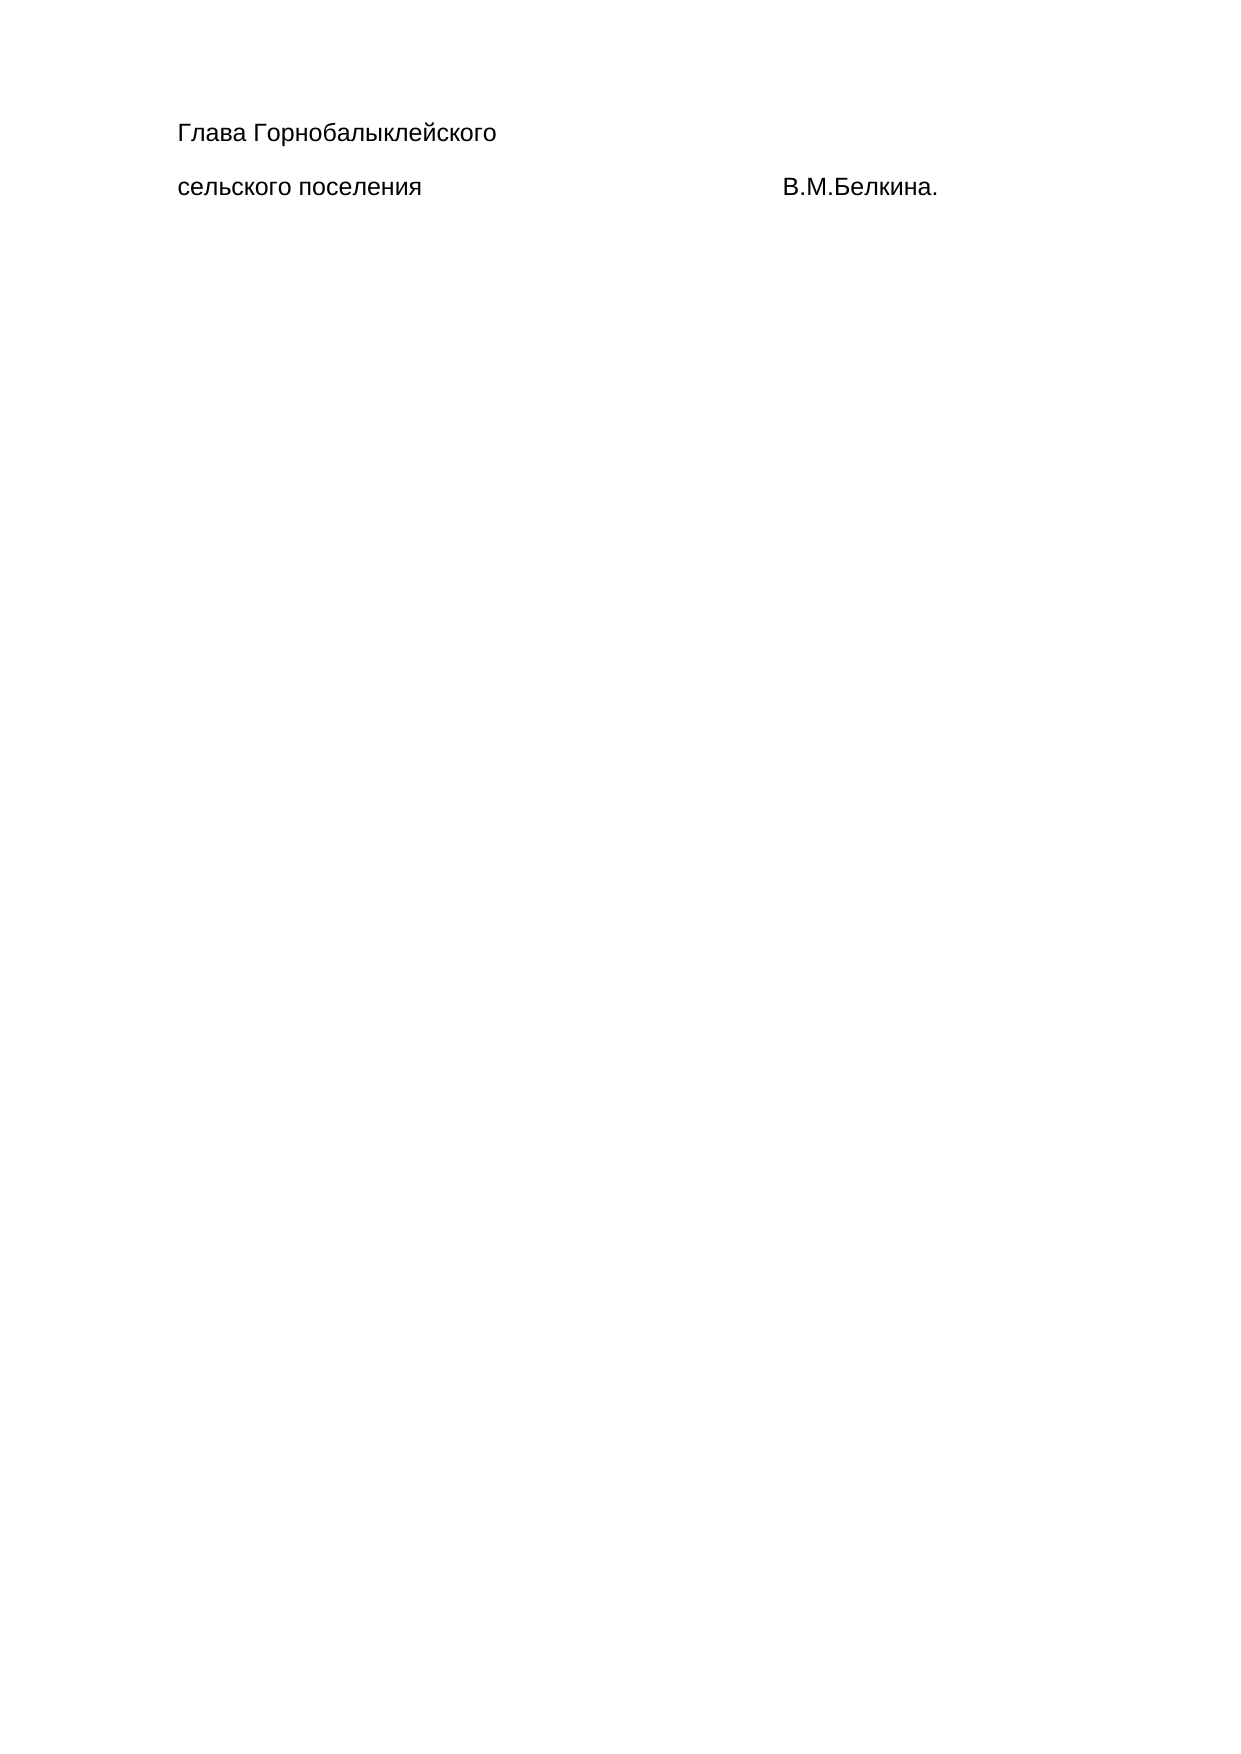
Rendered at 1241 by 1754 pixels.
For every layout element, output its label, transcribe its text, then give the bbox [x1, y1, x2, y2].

text сельского поселения В.М.Белкина. [177, 172, 1152, 201]
text Глава Горнобалыклейского [177, 118, 1152, 147]
